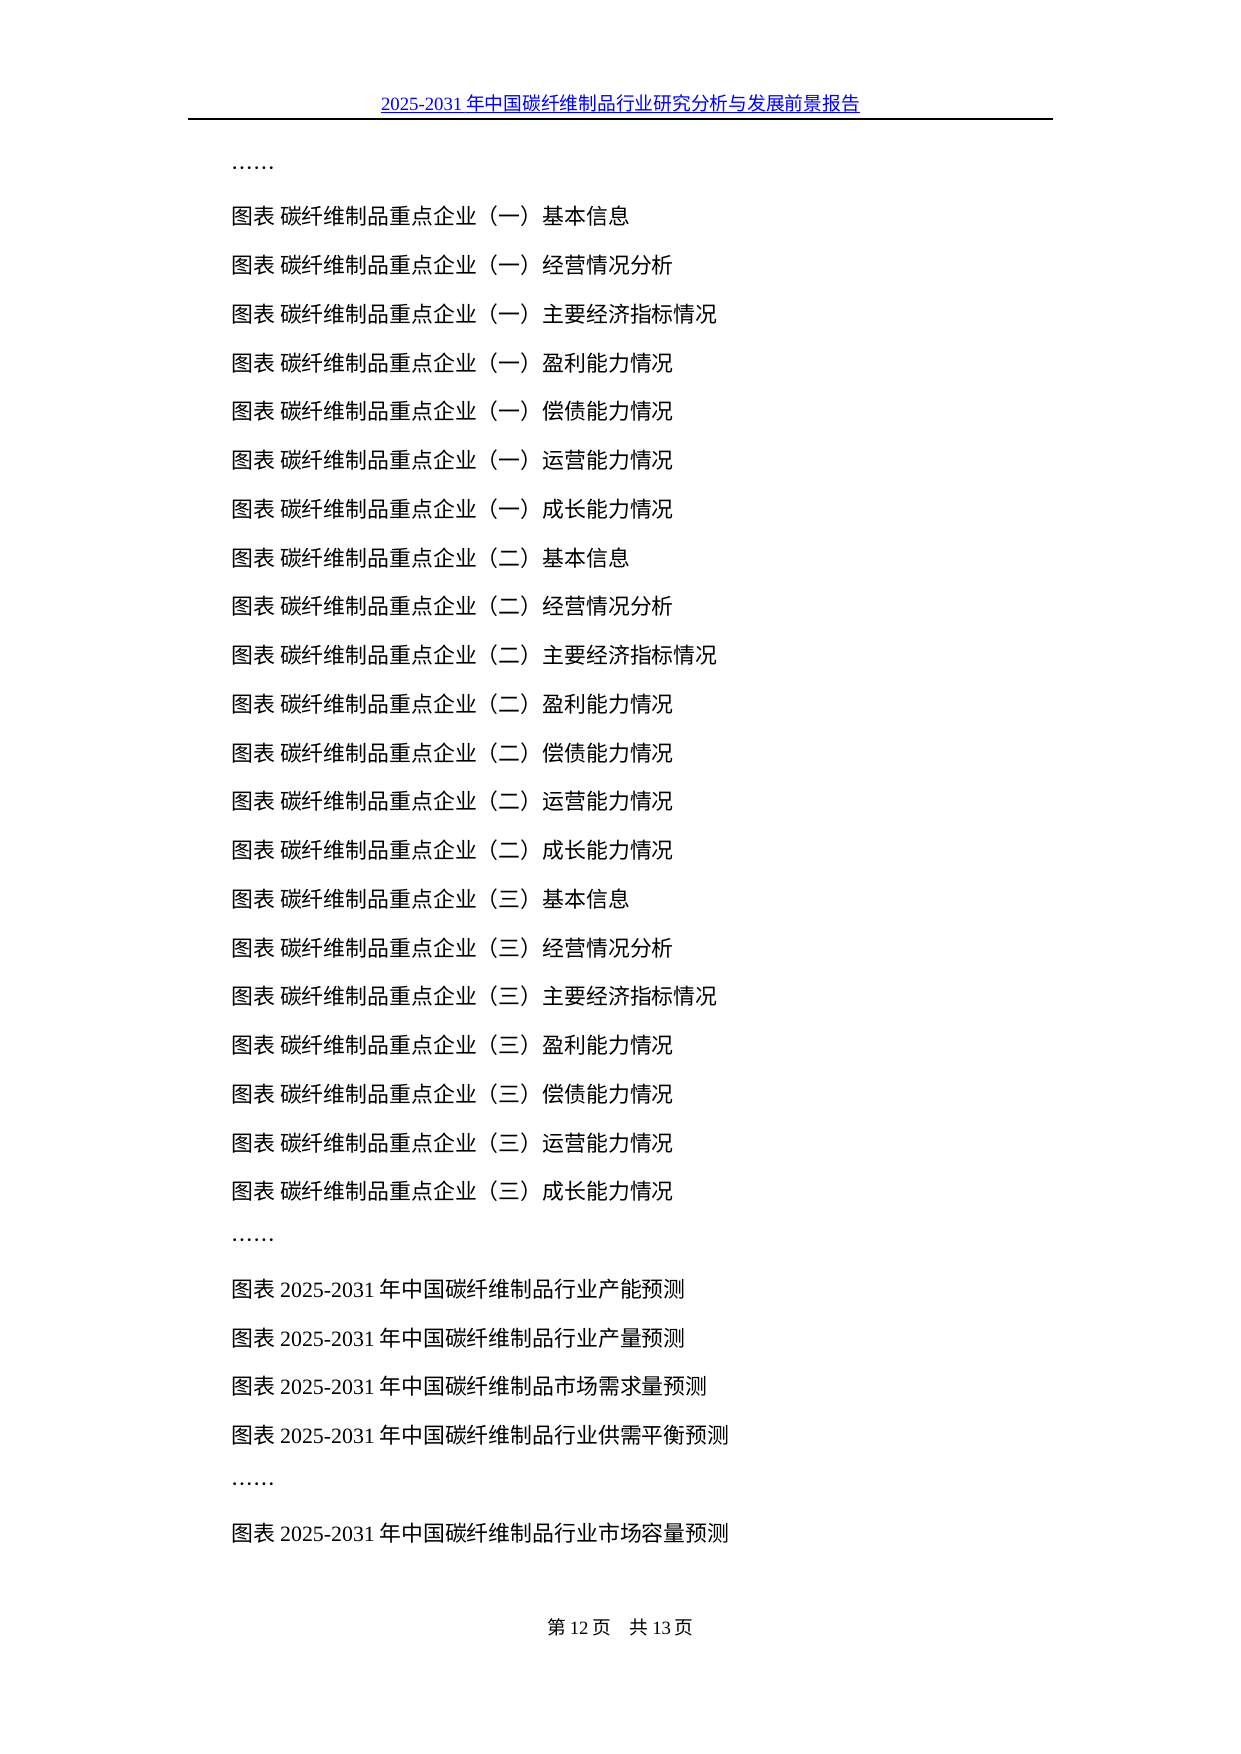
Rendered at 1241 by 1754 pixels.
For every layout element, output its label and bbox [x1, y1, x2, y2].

text [187, 150, 1053, 1548]
